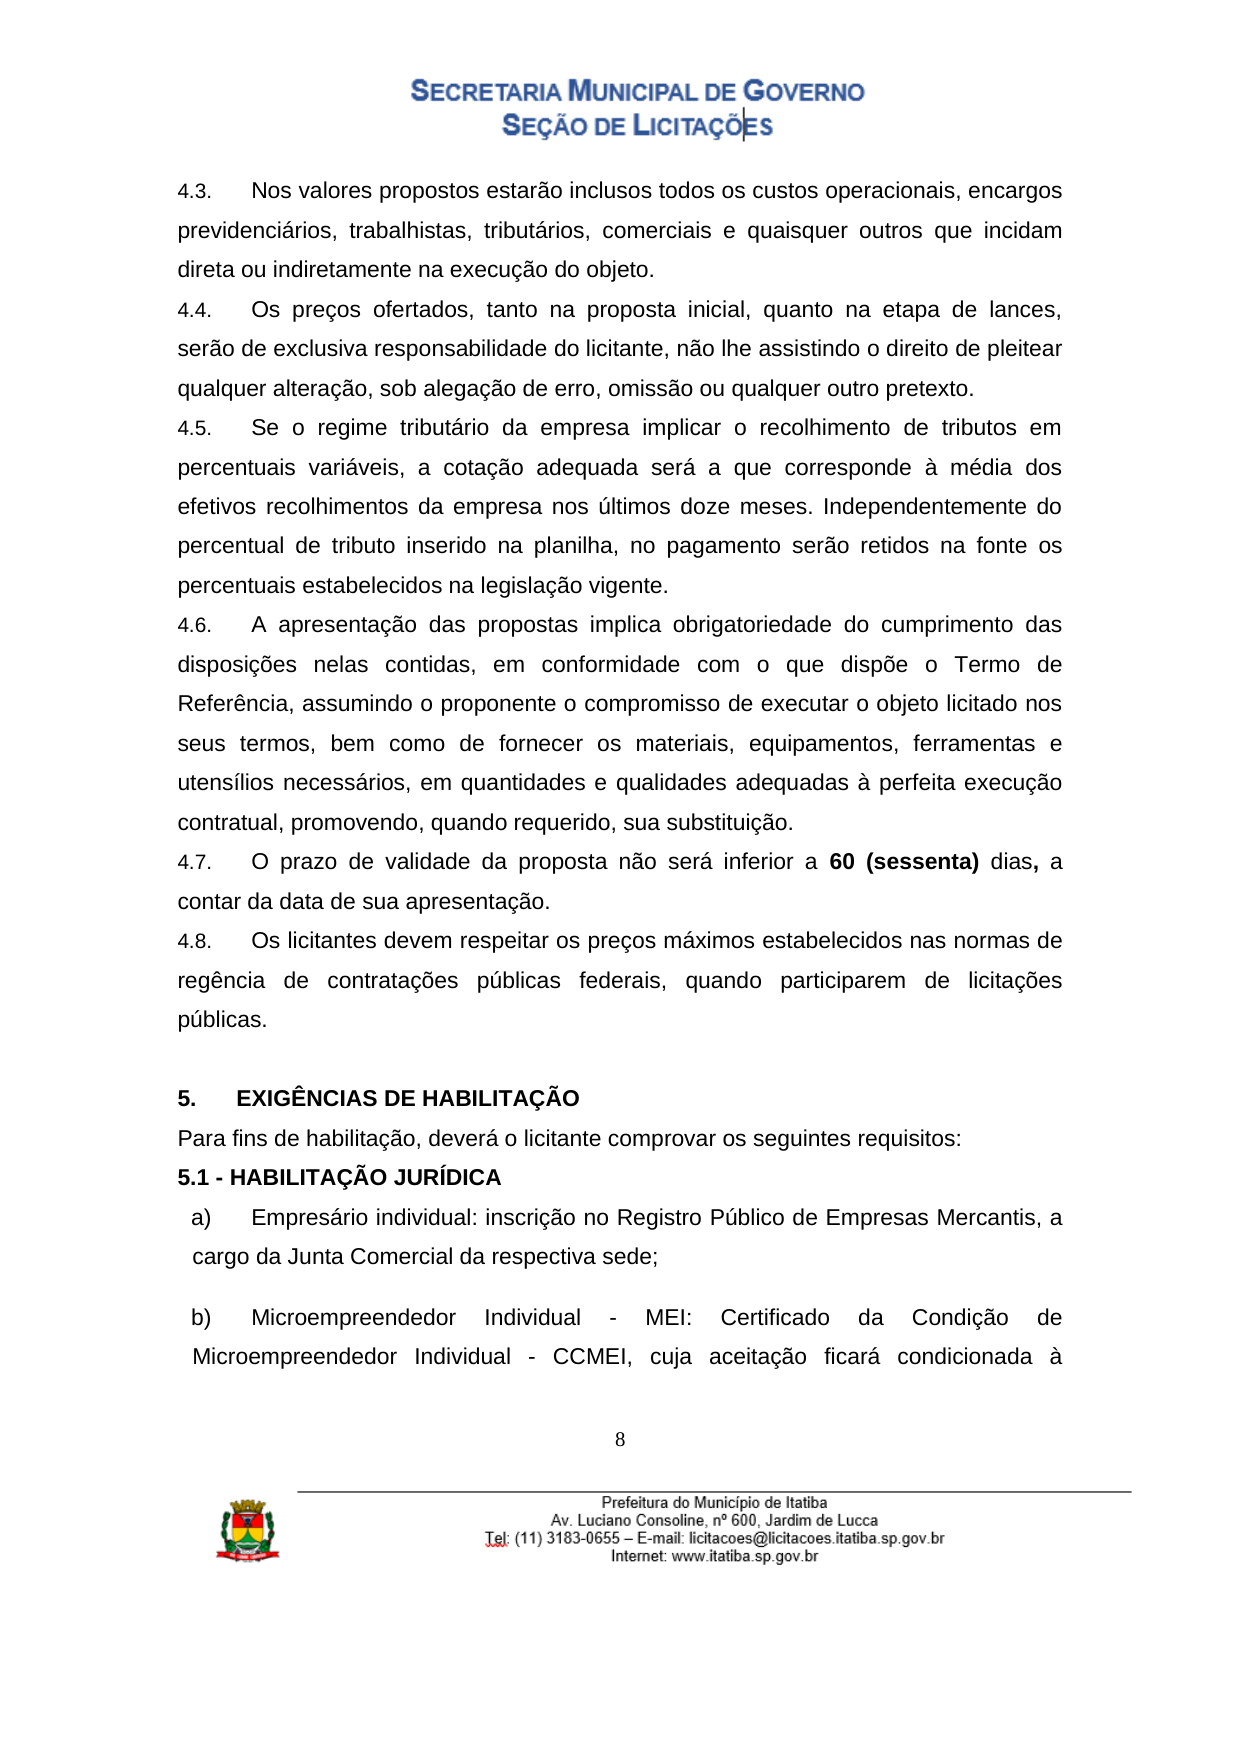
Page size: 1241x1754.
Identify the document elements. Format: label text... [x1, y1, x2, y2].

list Se o regime tributário da empresa implicar o recolhimento de tributos em percentuais variáveis, a cotação adequada será a que corresponde à média dos efetivos recolhimentos da empresa nos últimos doze meses. Independentemente do percentual de tributo inserido na planilha, no pagamento serão retidos na fonte os percentuais estabelecidos na legislação vigente. [177, 414, 1063, 598]
picture [177, 59, 1063, 148]
list Os licitantes devem respeitar os preços máximos estabelecidos nas normas de regência de contratações públicas federais, quando participarem de licitações públicas. [177, 927, 1063, 1033]
list Nos valores propostos estarão inclusos todos os custos operacionais, encargos previdenciários, trabalhistas, tributários, comerciais e quaisquer outros que incidam direta ou indiretamente na execução do objeto. [177, 177, 1063, 282]
list A apresentação das propostas implica obrigatoriedade do cumprimento das disposições nelas contidas, em conformidade com o que dispõe o Termo de Referência, assumindo o proponente o compromisso de executar o objeto licitado nos seus termos, bem como de fornecer os materiais, equipamentos, ferramentas e utensílios necessários, em quantidades e qualidades adequadas à perfeita execução contratual, promovendo, quando requerido, sua substituição. [177, 611, 1063, 835]
picture [177, 1450, 1166, 1591]
text Para fins de habilitação, deverá o licitante comprovar os seguintes requisitos: [177, 1125, 1063, 1151]
list O prazo de validade da proposta não será inferior a 60 (sessenta) dias, a contar da data de sua apresentação. [177, 848, 1063, 914]
list Empresário individual: inscrição no Registro Público de Empresas Mercantis, a cargo da Junta Comercial da respectiva sede; [191, 1204, 1063, 1269]
list Os preços ofertados, tanto na proposta inicial, quanto na etapa de lances, serão de exclusiva responsabilidade do licitante, não lhe assistindo o direito de pleitear qualquer alteração, sob alegação de erro, omissão ou qualquer outro pretexto. [177, 296, 1063, 401]
text 5.1 - HABILITAÇÃO JURÍDICA [177, 1164, 1063, 1191]
list EXIGÊNCIAS DE HABILITAÇÃO [177, 1085, 1063, 1112]
